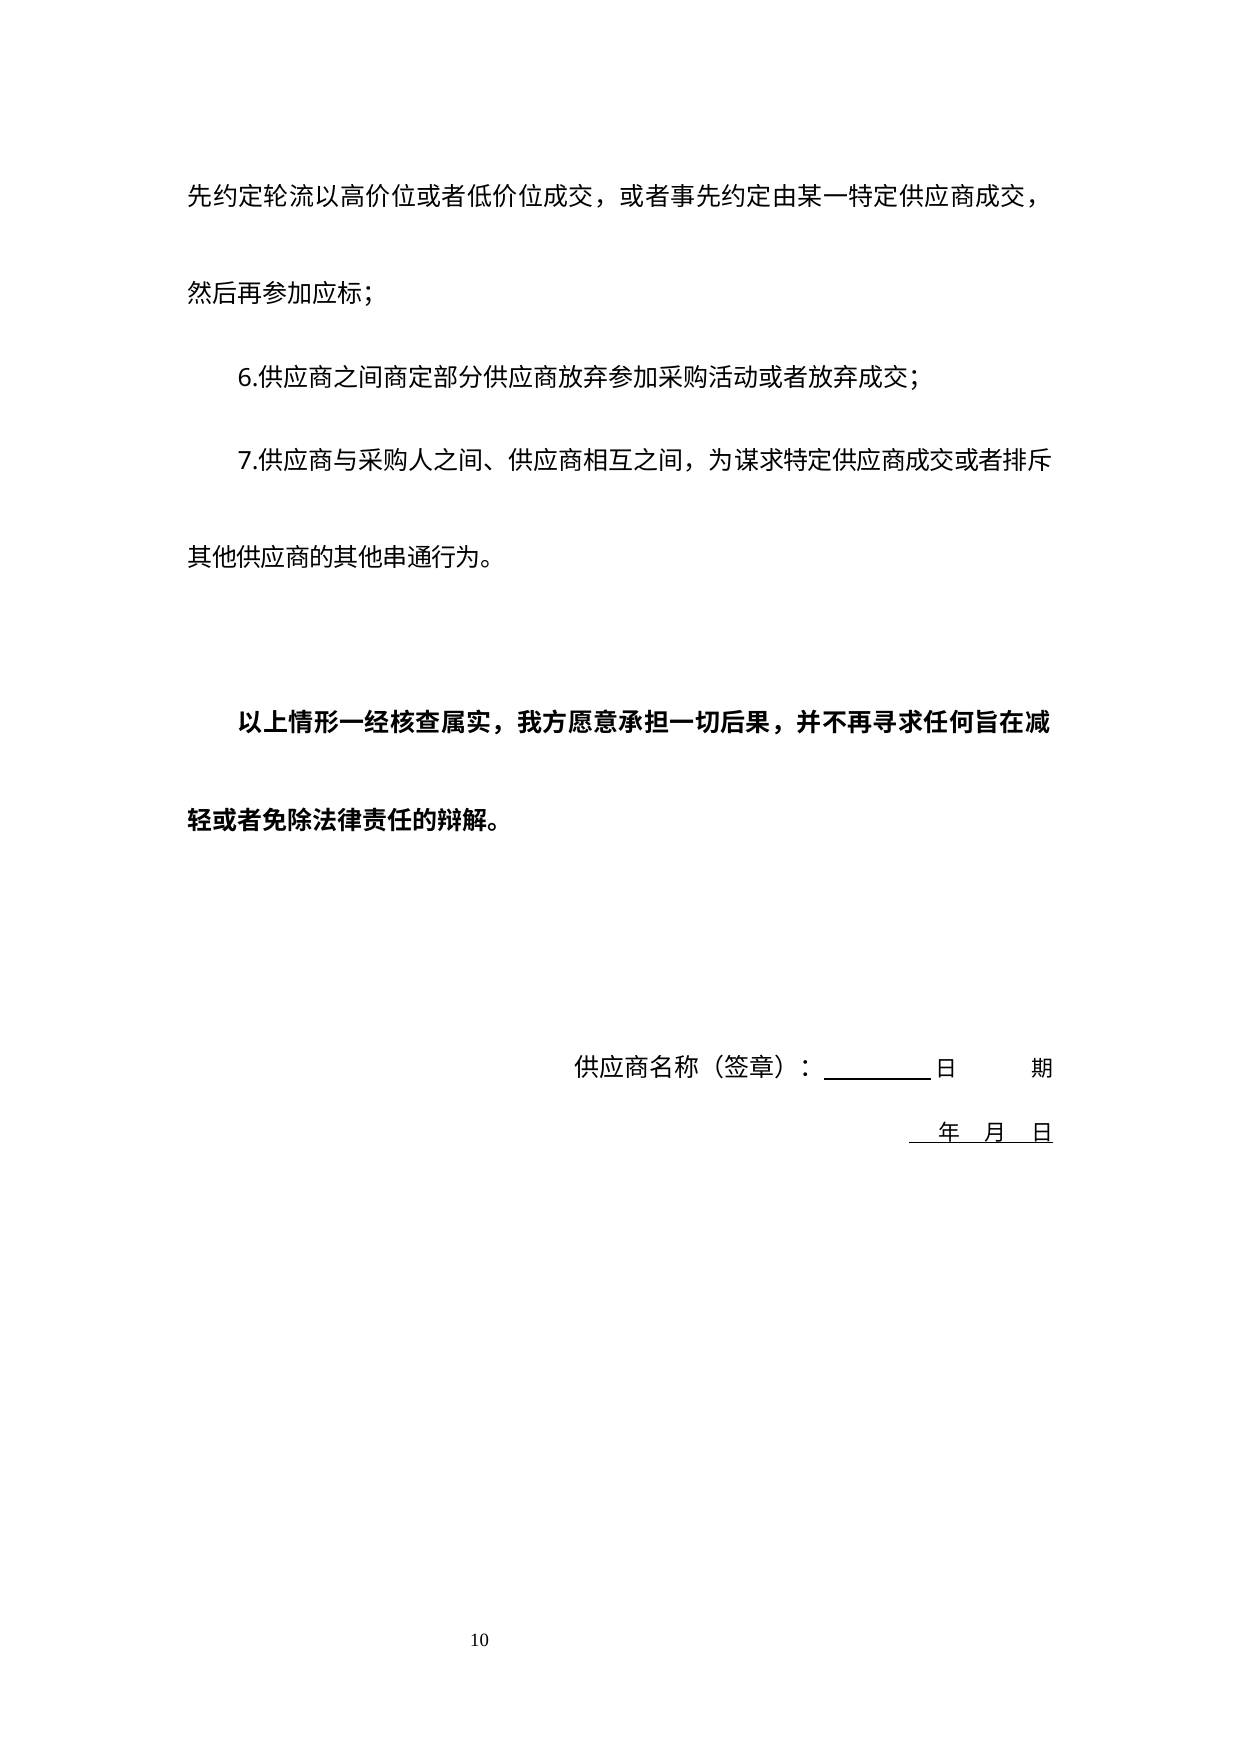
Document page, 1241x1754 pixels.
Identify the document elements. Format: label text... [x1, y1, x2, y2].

text 6.供应商之间商定部分供应商放弃参加采购活动或者放弃成交； [187, 343, 1053, 408]
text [187, 162, 1053, 324]
text 以上情形一经核查属实，我方愿意承担一切后果，并不再寻求任何旨在减轻或者免除法律责任的辩解。 [187, 688, 1053, 851]
text 供应商名称（签章）： 日 期： 年 月 日 [187, 1033, 1053, 1147]
text 7.供应商与采购人之间、供应商相互之间，为谋求特定供应商成交或者排斥其他供应商的其他串通行为。 [187, 426, 1053, 588]
